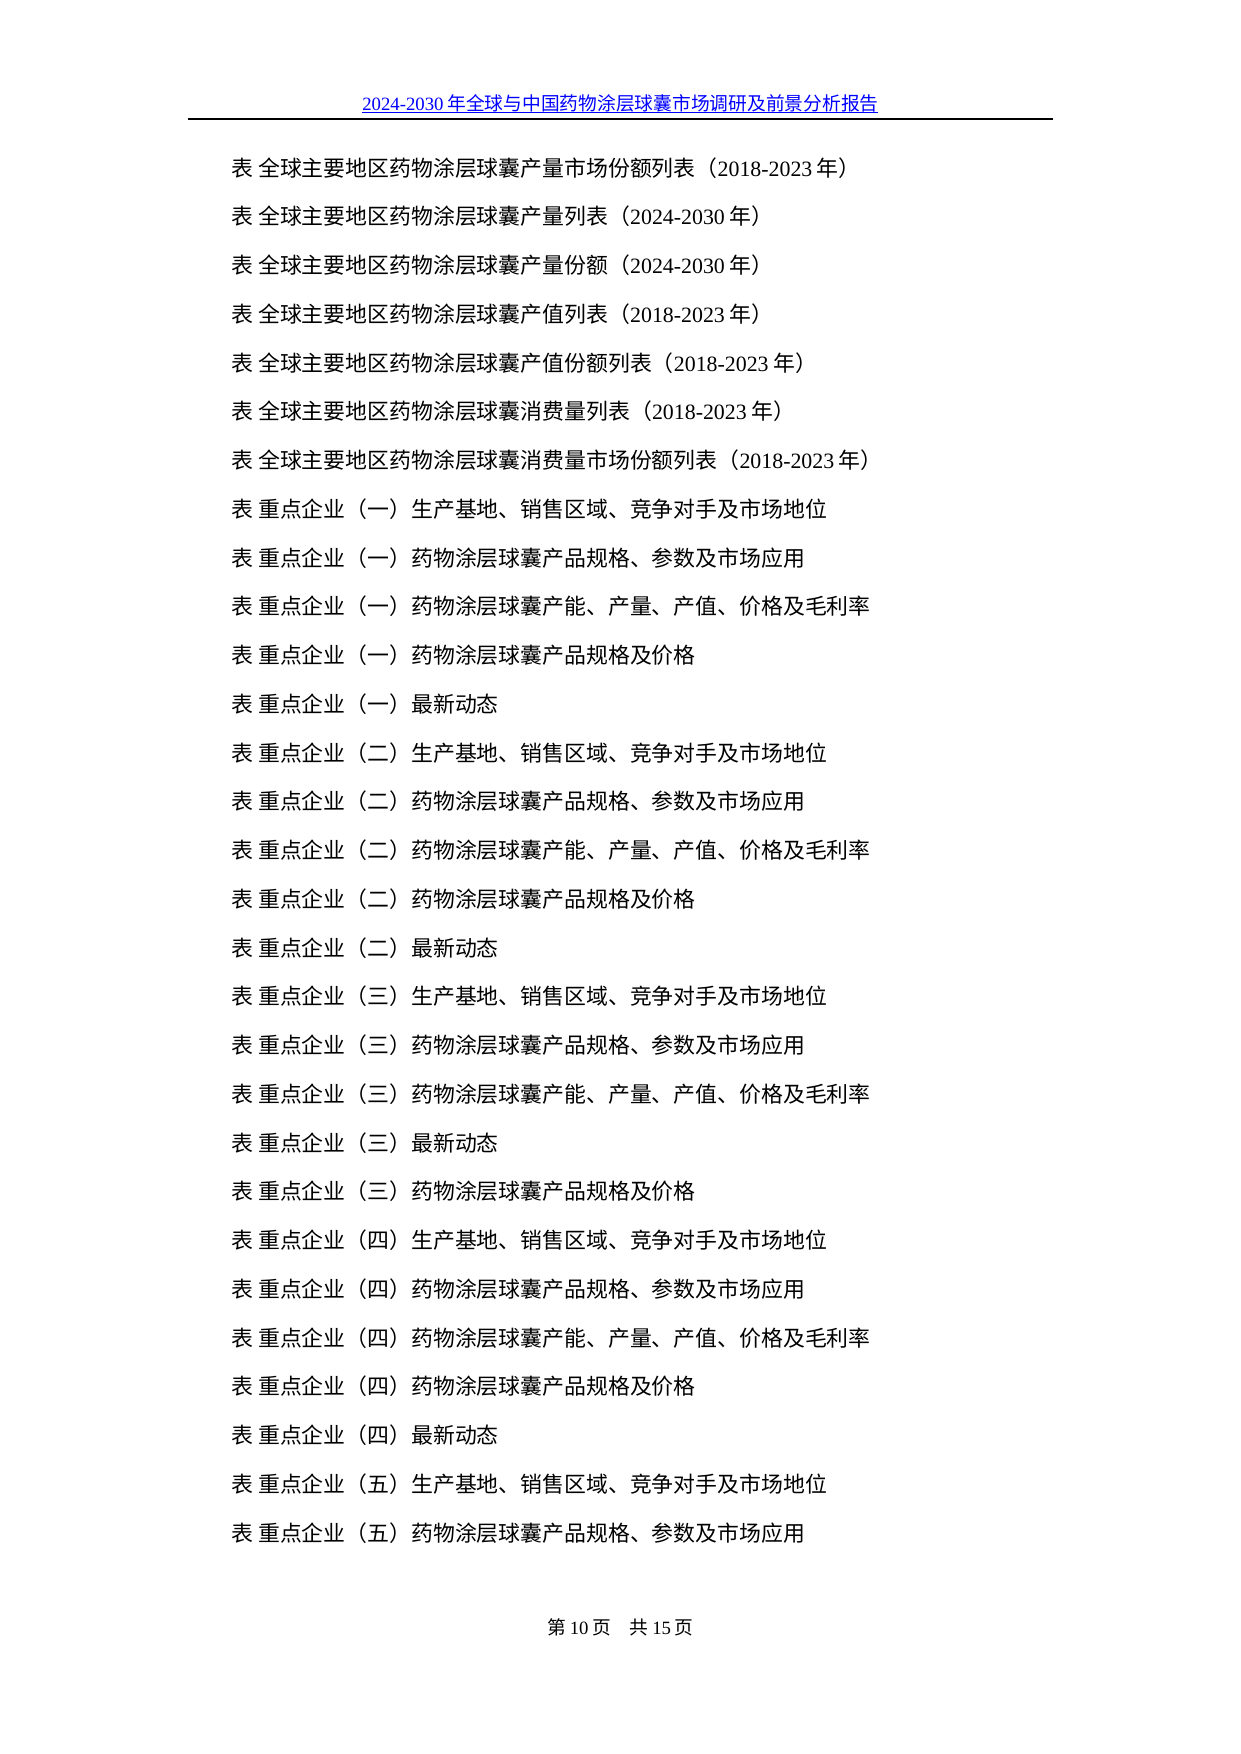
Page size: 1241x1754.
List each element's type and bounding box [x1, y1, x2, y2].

text [187, 150, 1053, 1548]
